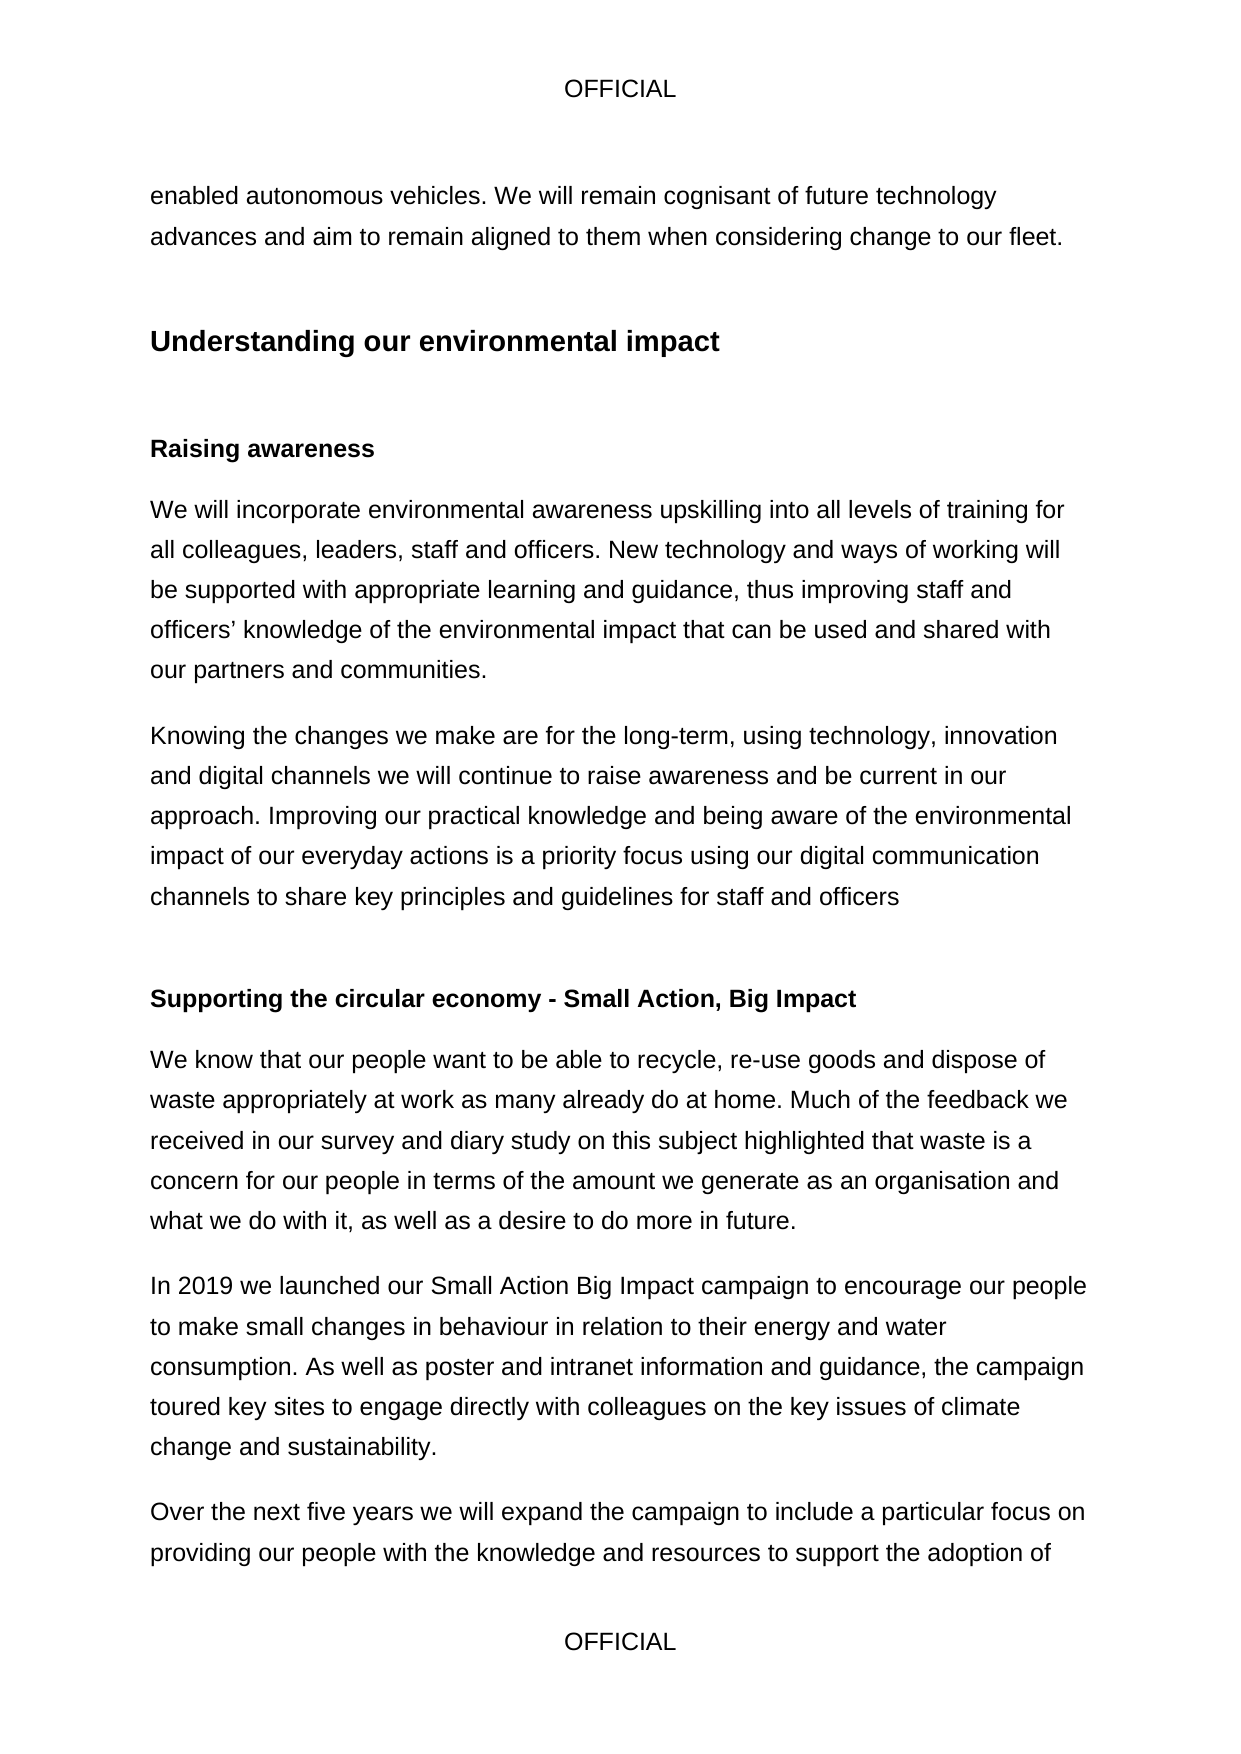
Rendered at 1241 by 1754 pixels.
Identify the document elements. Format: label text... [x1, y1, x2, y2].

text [150, 1497, 1090, 1566]
text We will incorporate environmental awareness upskilling into all levels of training for all colleagues, leaders, staff and officers. New technology and ways of working will be supported with appropriate learning and guidance, thus improving staff and officers’ knowledge of the environmental impact that can be used and shared with our partners and communities. [150, 494, 1090, 684]
subtitle Understanding our environmental impact [150, 324, 1090, 358]
text Knowing the changes we make are for the long-term, using technology, innovation and digital channels we will continue to raise awareness and be current in our approach. Improving our practical knowledge and being aware of the environmental impact of our everyday actions is a priority focus using our digital communication channels to share key principles and guidelines for staff and officers [150, 721, 1090, 910]
text We know that our people want to be able to recycle, re-use goods and dispose of waste appropriately at work as many already do at home. Much of the feedback we received in our survey and diary study on this subject highlighted that waste is a concern for our people in terms of the amount we generate as an organisation and what we do with it, as well as a desire to do more in future. [150, 1045, 1090, 1235]
text In 2019 we launched our Small Action Big Impact campaign to encourage our people to make small changes in behaviour in relation to their energy and water consumption. As well as poster and intranet information and guidance, the campaign toured key sites to engage directly with colleagues on the key issues of climate change and sustainability. [150, 1271, 1090, 1461]
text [150, 181, 1090, 250]
subtitle Raising awareness [150, 433, 1090, 462]
subtitle Supporting the circular economy - Small Action, Big Impact [150, 984, 1090, 1013]
